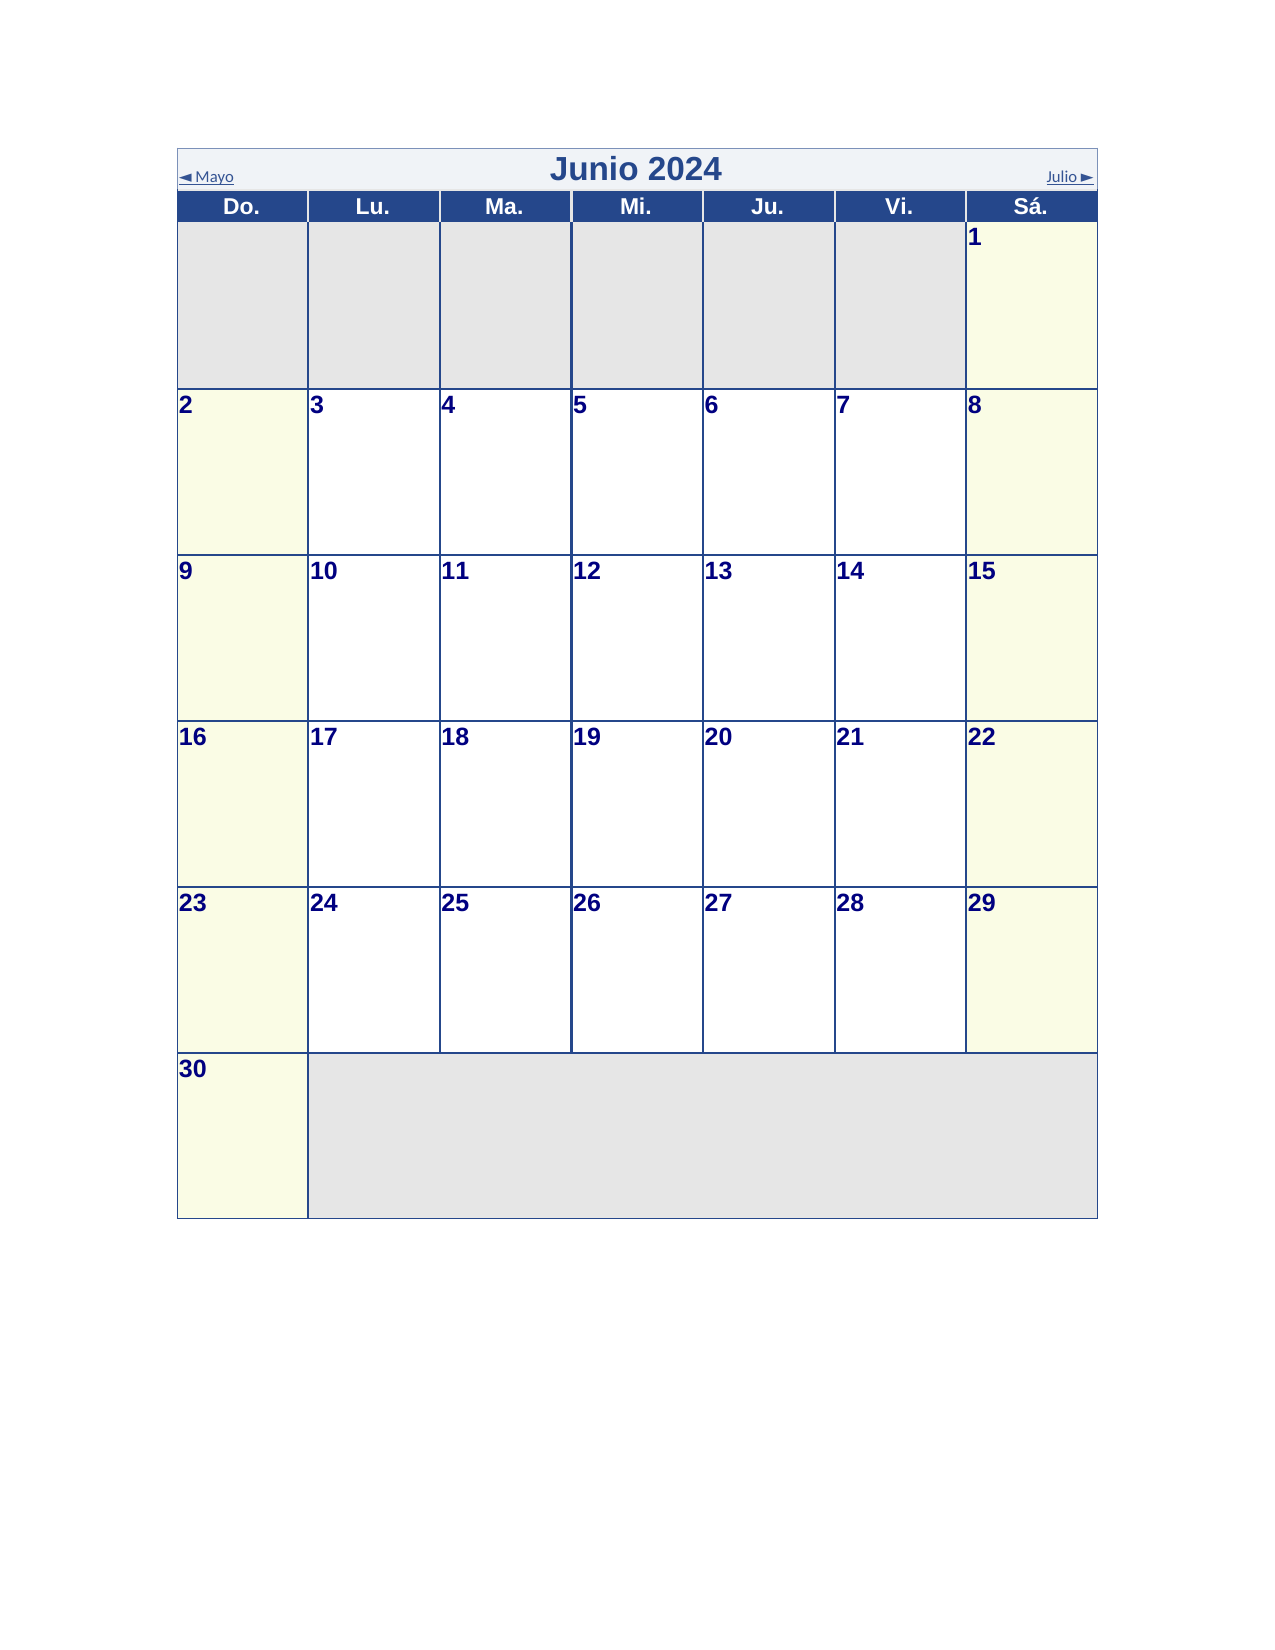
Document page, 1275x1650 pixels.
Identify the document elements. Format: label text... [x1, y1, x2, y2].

table_cell 15 [967, 556, 1097, 720]
table_cell 14 [836, 556, 965, 720]
table_cell Lu. [309, 191, 439, 222]
table_cell Sá. [967, 191, 1097, 222]
table_cell 23 [178, 888, 307, 1052]
table_cell Vi. [836, 191, 965, 222]
table_cell 21 [836, 722, 965, 886]
table_cell 12 [573, 556, 702, 720]
table_cell 18 [441, 722, 570, 886]
table_cell 13 [704, 556, 834, 720]
table_cell [704, 222, 834, 388]
table_cell 8 [967, 390, 1097, 554]
table_cell 6 [704, 390, 834, 554]
table_header Julio ► [966, 149, 1097, 189]
table_cell 10 [309, 556, 439, 720]
table_cell 30 [178, 1054, 307, 1218]
table_cell 3 [309, 390, 439, 554]
table_cell 22 [967, 722, 1097, 886]
table_cell 5 [573, 390, 702, 554]
table_cell 2 [178, 390, 307, 554]
table_cell [309, 1054, 1097, 1218]
table_cell [836, 222, 965, 388]
table_cell [573, 222, 702, 388]
table_header ◄ Mayo [178, 149, 308, 189]
table_cell [309, 222, 439, 388]
table_cell [178, 222, 307, 388]
table_cell 4 [441, 390, 570, 554]
table_cell Ju. [704, 191, 834, 222]
table_cell 25 [441, 888, 570, 1052]
table_header Junio 2024 [308, 149, 966, 189]
table_cell 29 [967, 888, 1097, 1052]
table_cell 26 [573, 888, 702, 1052]
table_cell 16 [178, 722, 307, 886]
table_cell 19 [573, 722, 702, 886]
table_cell 7 [836, 390, 965, 554]
table_cell 11 [441, 556, 570, 720]
table_cell 20 [704, 722, 834, 886]
table_cell Mi. [573, 191, 702, 222]
table_cell [441, 222, 570, 388]
table_cell 1 [967, 222, 1097, 388]
table_cell 24 [309, 888, 439, 1052]
table_cell Ma. [441, 191, 570, 222]
table_cell 9 [178, 556, 307, 720]
table_cell 17 [309, 722, 439, 886]
table_cell 27 [704, 888, 834, 1052]
table_cell Do. [178, 191, 307, 222]
table_cell 28 [836, 888, 965, 1052]
